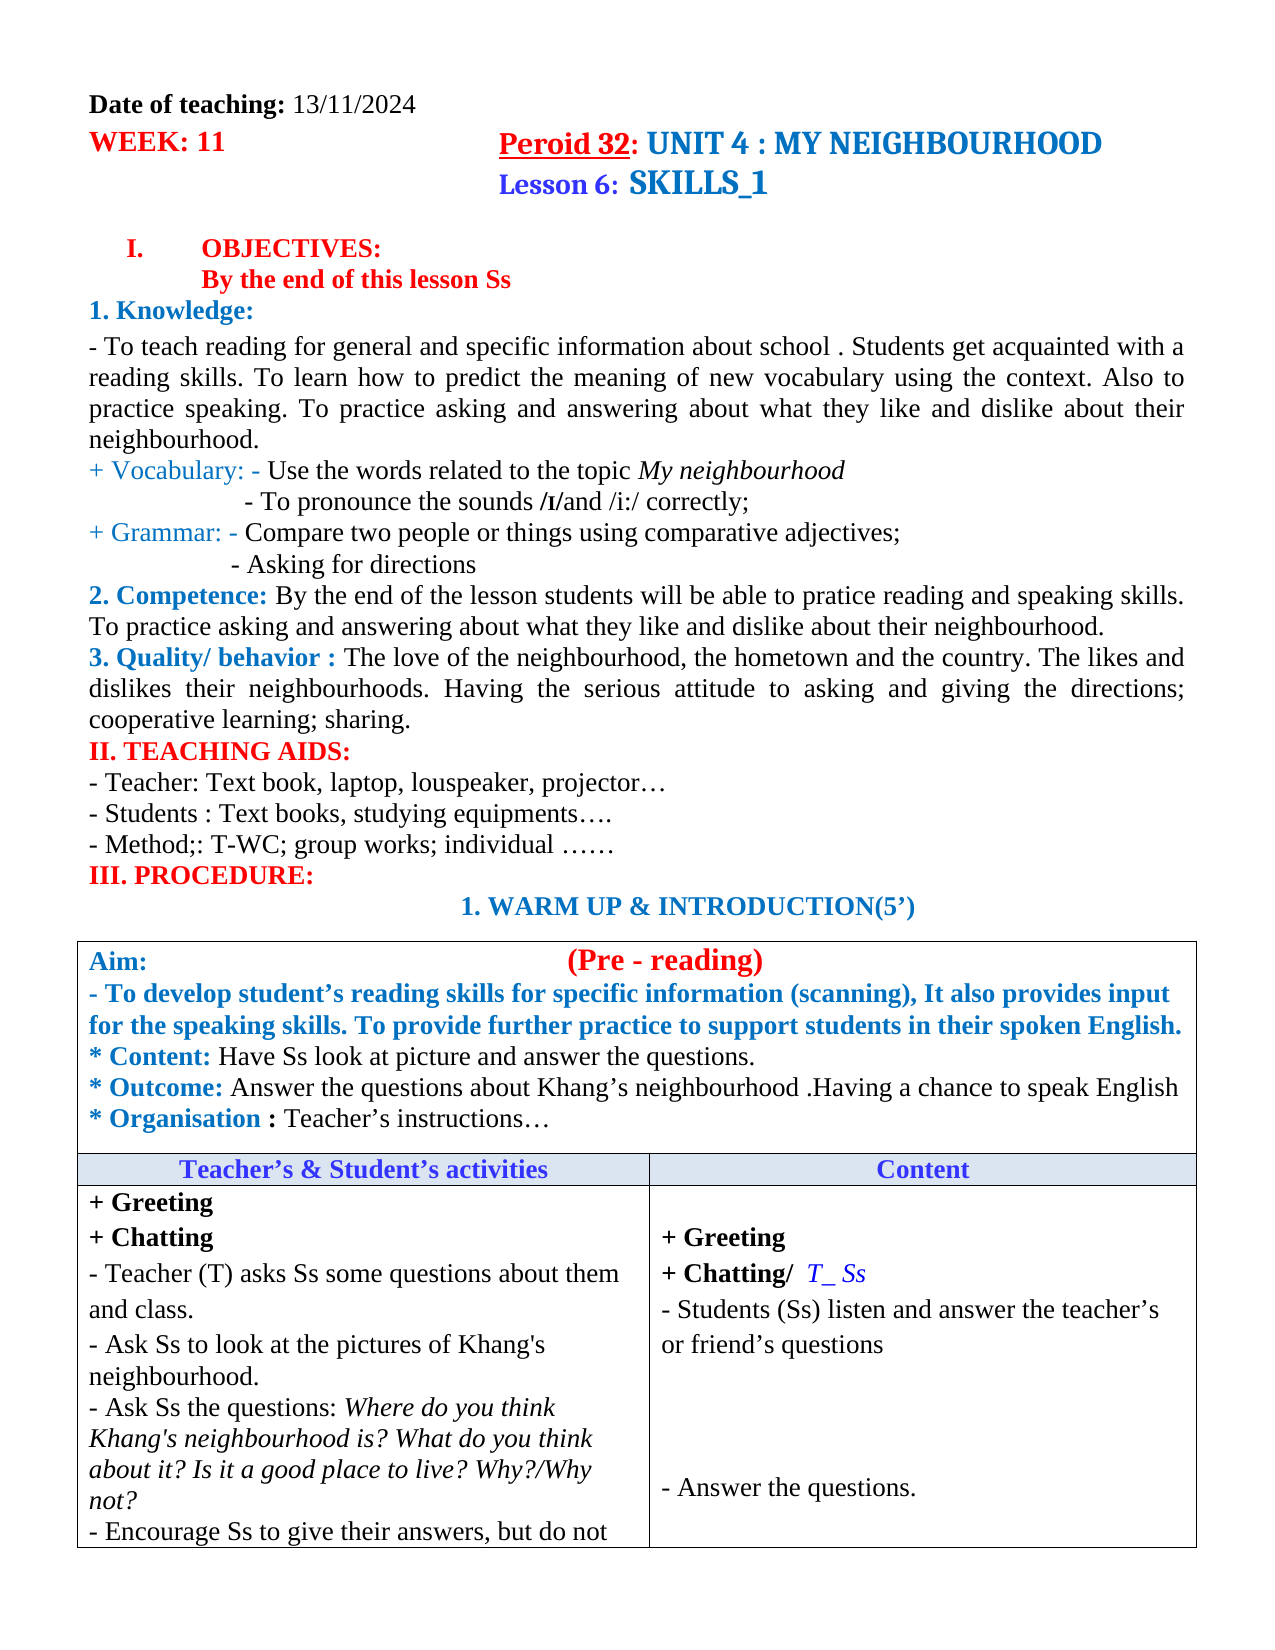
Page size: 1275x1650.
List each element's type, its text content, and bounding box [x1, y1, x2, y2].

table_header 1. WARM UP & INTRODUCTION(5’) [78, 890, 1196, 941]
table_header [78, 89, 487, 232]
text 1. Knowledge: [89, 294, 1186, 325]
list By the end of this lesson Ss [201, 263, 1186, 294]
text II. TEACHING AIDS: [89, 734, 1186, 766]
text 2. Competence: By the end of the lesson students will be able to pratice reading and speaking skills. To practice asking and answering about what they like and dislike about their neighbourhood. [89, 579, 1186, 641]
text + Vocabulary: - Use the words related to the topic My neighbourhood [89, 454, 1186, 485]
table_cell Content [650, 1154, 1196, 1185]
text III. PROCEDURE: [89, 859, 1186, 890]
text + Grammar: - Compare two people or things using comparative adjectives; [89, 517, 1186, 548]
text - Teacher: Text book, laptop, louspeaker, projector… [89, 766, 1186, 797]
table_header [487, 89, 1226, 232]
text - To teach reading for general and specific information about school . Students get acquainted with a reading skills. To learn how to predict the meaning of new vocabulary using the context. Also to practice speaking. To practice asking and answering about what they like and dislike about their neighbourhood. [89, 330, 1186, 454]
text - To pronounce the sounds /I/and /i:/ correctly; [89, 485, 1186, 517]
text - Method;: T-WC; group works; individual …… [89, 828, 1186, 859]
list OBJECTIVES: [126, 232, 1186, 263]
text - Students : Text books, studying equipments…. [89, 797, 1186, 828]
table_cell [650, 1186, 1196, 1547]
text 3. Quality/ behavior : The love of the neighbourhood, the hometown and the country. The likes and dislikes their neighbourhoods. Having the serious attitude to asking and giving the directions; cooperative learning; sharing. [89, 641, 1186, 734]
text - Asking for directions [89, 548, 1186, 579]
table_cell Teacher’s & Student’s activities [78, 1154, 649, 1185]
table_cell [78, 1186, 649, 1547]
table_cell Aim: (Pre - reading) - To develop student’s reading skills for specific information (scanning), It also provides input for the speaking skills. To provide further practice to support students in their spoken English. * Content: Have Ss look at picture and answer the questions. * Outcome: Answer the questions about Khang’s neighbourhood .Having a chance to speak English * Organisation : Teacher’s instructions… [78, 942, 1196, 1152]
